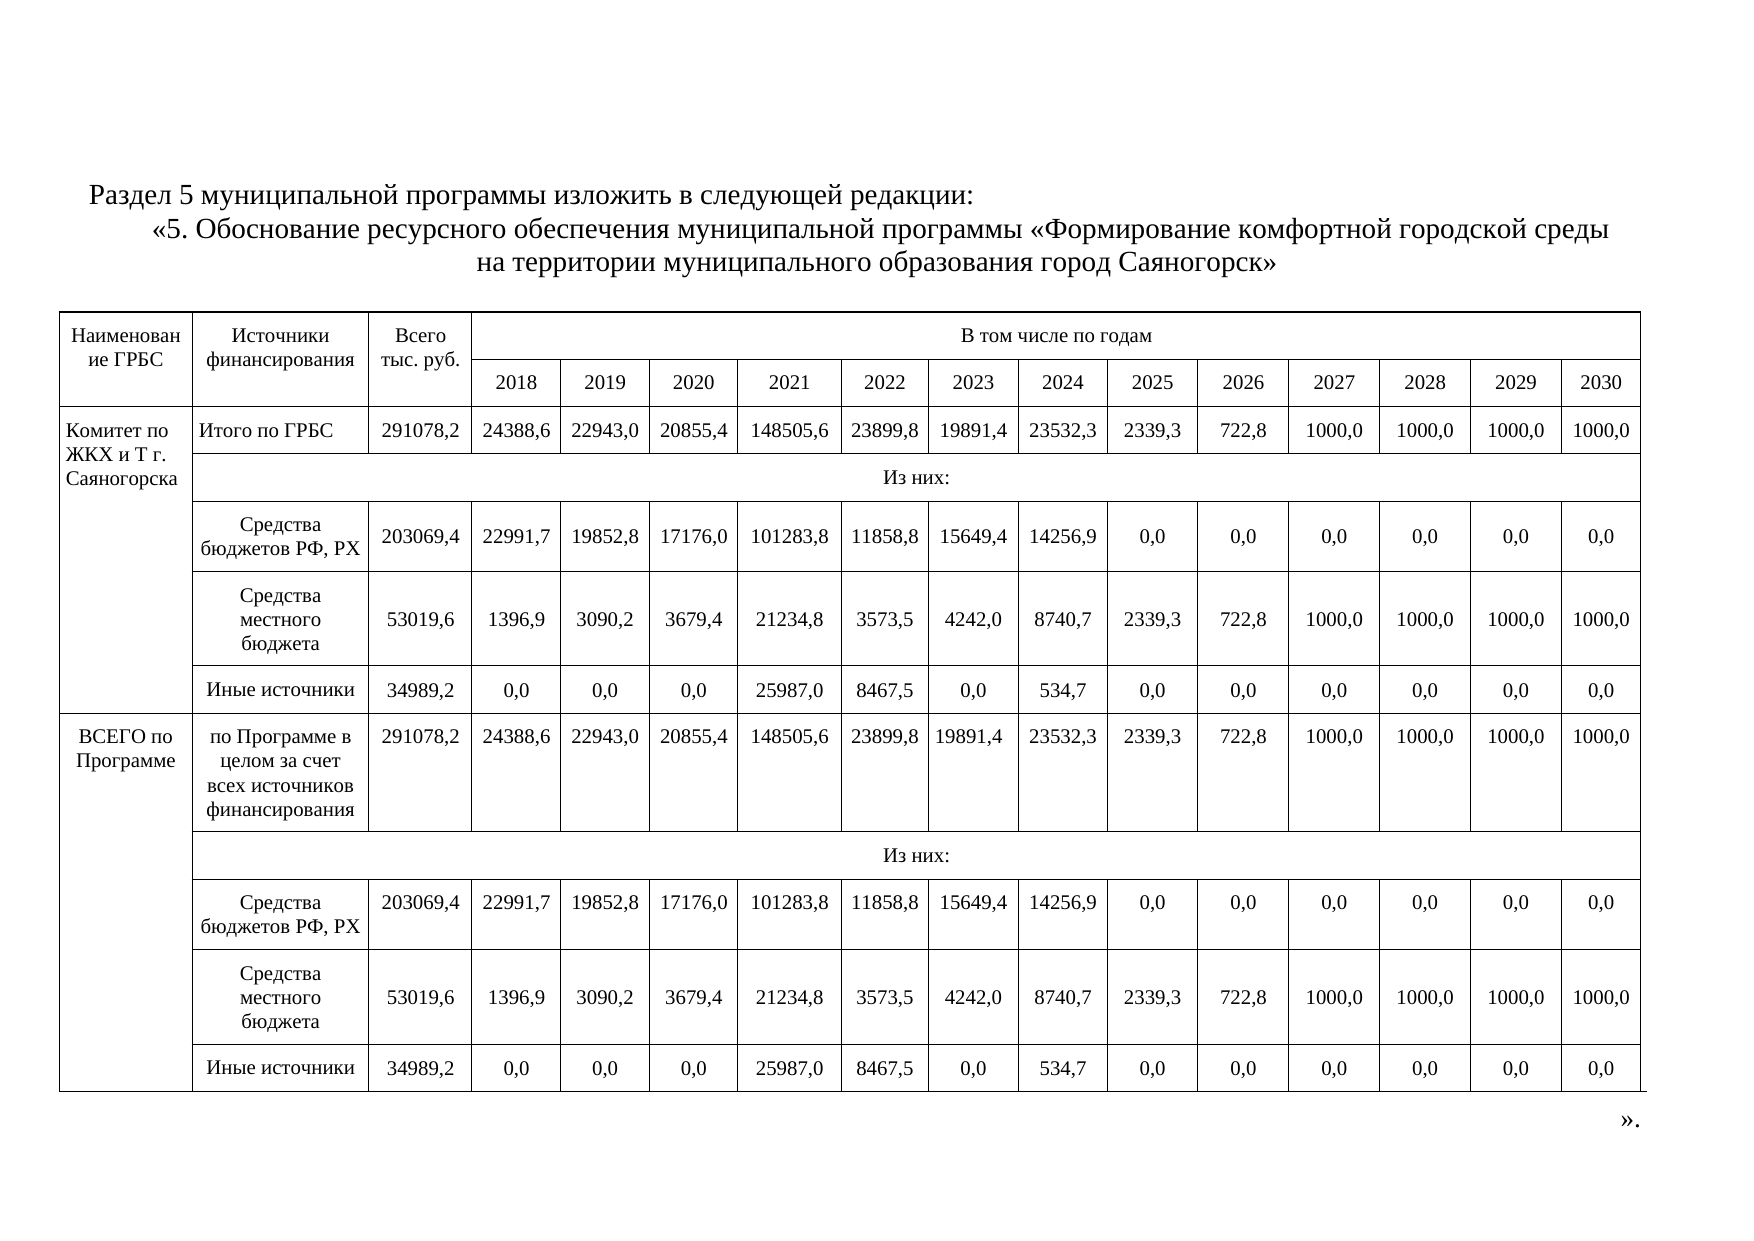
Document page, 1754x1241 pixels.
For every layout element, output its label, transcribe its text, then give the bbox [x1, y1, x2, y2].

table_cell 1000,0 [1380, 950, 1470, 1043]
table_cell 20855,4 [650, 714, 737, 831]
table_cell 53019,6 [369, 572, 471, 665]
table_header Источники финансирования [193, 313, 368, 406]
table_cell Комитет по ЖКХ и Т г. Саяногорска [60, 407, 192, 713]
table_cell 2024 [1019, 360, 1107, 406]
table_cell 0,0 [1471, 1045, 1561, 1091]
table_cell 1396,9 [472, 950, 560, 1043]
table_cell 34989,2 [369, 1045, 471, 1091]
table_cell 722,8 [1198, 950, 1288, 1043]
table_cell 15649,4 [929, 880, 1018, 949]
table_cell 24388,6 [472, 714, 560, 831]
table_cell Итого по ГРБС [193, 407, 368, 453]
table_cell 0,0 [1380, 502, 1470, 571]
table_cell 291078,2 [369, 714, 471, 831]
table_cell 14256,9 [1019, 880, 1107, 949]
table_cell 722,8 [1198, 407, 1288, 453]
table_cell 8740,7 [1019, 572, 1107, 665]
table_cell 2339,3 [1108, 714, 1197, 831]
table_cell 2026 [1198, 360, 1288, 406]
table_cell Средства бюджетов РФ, РХ [193, 502, 368, 571]
table_cell 1396,9 [472, 572, 560, 665]
table_cell 23532,3 [1019, 714, 1107, 831]
table_cell 22943,0 [561, 714, 649, 831]
table_cell 0,0 [1562, 880, 1640, 949]
table_cell 0,0 [1108, 880, 1197, 949]
table_cell 203069,4 [369, 880, 471, 949]
table_cell 1000,0 [1562, 407, 1640, 453]
table_cell 722,8 [1198, 572, 1288, 665]
table_cell ВСЕГО по Программе [60, 714, 192, 1091]
table_cell 34989,2 [369, 666, 471, 713]
table_cell 2028 [1380, 360, 1470, 406]
table_cell 11858,8 [842, 502, 928, 571]
table_cell Иные источники [193, 1045, 368, 1091]
table_cell 22943,0 [561, 407, 649, 453]
table_cell 1000,0 [1562, 950, 1640, 1043]
table_cell 0,0 [929, 666, 1018, 713]
table_cell 0,0 [1289, 880, 1379, 949]
table_cell 0,0 [650, 666, 737, 713]
table_cell 1000,0 [1289, 572, 1379, 665]
table_cell 2022 [842, 360, 928, 406]
table_cell 148505,6 [738, 407, 841, 453]
table_cell ». [59, 1092, 1647, 1144]
table_cell 0,0 [1471, 666, 1561, 713]
table_cell 8740,7 [1019, 950, 1107, 1043]
table_cell по Программе в целом за счет всех источников финансирования [193, 714, 368, 831]
table_cell 2018 [472, 360, 560, 406]
table_cell 0,0 [650, 1045, 737, 1091]
table_cell 3090,2 [561, 572, 649, 665]
table_cell 2023 [929, 360, 1018, 406]
table_cell 21234,8 [738, 950, 841, 1043]
table_cell 534,7 [1019, 1045, 1107, 1091]
table_cell 23899,8 [842, 407, 928, 453]
table_cell 0,0 [929, 1045, 1018, 1091]
table_cell 11858,8 [842, 880, 928, 949]
table_cell Иные источники [193, 666, 368, 713]
table_cell 1000,0 [1380, 407, 1470, 453]
table_cell 0,0 [1198, 1045, 1288, 1091]
table_cell 25987,0 [738, 1045, 841, 1091]
table_cell 0,0 [1108, 666, 1197, 713]
table_cell 2021 [738, 360, 841, 406]
table_cell 1000,0 [1471, 572, 1561, 665]
table_cell 0,0 [561, 1045, 649, 1091]
table_cell 148505,6 [738, 714, 841, 831]
table_cell 203069,4 [369, 502, 471, 571]
text Раздел 5 муниципальной программы изложить в следующей редакции: [89, 177, 1665, 211]
table_cell 1000,0 [1471, 714, 1561, 831]
table_cell 15649,4 [929, 502, 1018, 571]
table_cell 0,0 [1289, 502, 1379, 571]
table_cell Средства местного бюджета [193, 572, 368, 665]
table_cell 21234,8 [738, 572, 841, 665]
table_cell 22991,7 [472, 502, 560, 571]
table_cell 2020 [650, 360, 737, 406]
table_cell 0,0 [472, 1045, 560, 1091]
table_cell 1000,0 [1289, 714, 1379, 831]
table_cell 1000,0 [1471, 950, 1561, 1043]
table_cell 3573,5 [842, 572, 928, 665]
table_cell 2027 [1289, 360, 1379, 406]
table_cell 0,0 [1289, 666, 1379, 713]
table_cell 14256,9 [1019, 502, 1107, 571]
table_cell 1000,0 [1471, 407, 1561, 453]
table_cell 534,7 [1019, 666, 1107, 713]
table_cell 1000,0 [1380, 572, 1470, 665]
table_cell 1000,0 [1289, 950, 1379, 1043]
table_cell 2339,3 [1108, 572, 1197, 665]
table_cell 101283,8 [738, 880, 841, 949]
table_cell 0,0 [1108, 1045, 1197, 1091]
table_cell 0,0 [1562, 502, 1640, 571]
table_cell 53019,6 [369, 950, 471, 1043]
table_cell 19891,4 [929, 714, 1018, 831]
table_cell 101283,8 [738, 502, 841, 571]
table_cell 17176,0 [650, 880, 737, 949]
table_cell 0,0 [1471, 880, 1561, 949]
table_cell 0,0 [1289, 1045, 1379, 1091]
table_cell 0,0 [1108, 502, 1197, 571]
table_cell 2029 [1471, 360, 1561, 406]
table_cell 20855,4 [650, 407, 737, 453]
table_cell 24388,6 [472, 407, 560, 453]
table_header В том числе по годам [472, 313, 1640, 359]
table_cell 8467,5 [842, 666, 928, 713]
table_cell 17176,0 [650, 502, 737, 571]
table_cell 3679,4 [650, 572, 737, 665]
table_cell 23532,3 [1019, 407, 1107, 453]
table_cell 19852,8 [561, 502, 649, 571]
table_cell 0,0 [1198, 666, 1288, 713]
table_cell 2339,3 [1108, 950, 1197, 1043]
table_cell 1000,0 [1289, 407, 1379, 453]
table_cell 291078,2 [369, 407, 471, 453]
table_cell 8467,5 [842, 1045, 928, 1091]
table_cell 23899,8 [842, 714, 928, 831]
table_cell 0,0 [1380, 1045, 1470, 1091]
table_cell 722,8 [1198, 714, 1288, 831]
table_cell 1000,0 [1562, 572, 1640, 665]
table_header Наименование ГРБС [60, 313, 192, 406]
table_cell 0,0 [1562, 666, 1640, 713]
table_cell 0,0 [1198, 502, 1288, 571]
table_cell 4242,0 [929, 572, 1018, 665]
table_cell 0,0 [1562, 1045, 1640, 1091]
text «5. Обоснование ресурсного обеспечения муниципальной программы «Формирование комфортной городской среды [89, 211, 1665, 244]
table_cell 0,0 [1380, 880, 1470, 949]
table_cell 1000,0 [1562, 714, 1640, 831]
table_cell 2339,3 [1108, 407, 1197, 453]
table_cell 3679,4 [650, 950, 737, 1043]
table_cell 22991,7 [472, 880, 560, 949]
table_cell 3573,5 [842, 950, 928, 1043]
table_cell 0,0 [561, 666, 649, 713]
table_cell 4242,0 [929, 950, 1018, 1043]
table_cell 19891,4 [929, 407, 1018, 453]
table_cell 1000,0 [1380, 714, 1470, 831]
text на территории муниципального образования город Саяногорск» [89, 244, 1665, 278]
table_cell 0,0 [1198, 880, 1288, 949]
table_cell 3090,2 [561, 950, 649, 1043]
table_cell 2019 [561, 360, 649, 406]
table_cell Из них: [193, 454, 1640, 501]
table_header Всего тыс. руб. [369, 313, 471, 406]
table_cell Из них: [193, 832, 1640, 878]
table_cell Средства бюджетов РФ, РХ [193, 880, 368, 949]
table_cell 2025 [1108, 360, 1197, 406]
table_cell 25987,0 [738, 666, 841, 713]
table_cell 0,0 [472, 666, 560, 713]
table_cell 19852,8 [561, 880, 649, 949]
table_cell Средства местного бюджета [193, 950, 368, 1043]
table_cell 2030 [1562, 360, 1640, 406]
table_cell 0,0 [1380, 666, 1470, 713]
table_cell 0,0 [1471, 502, 1561, 571]
